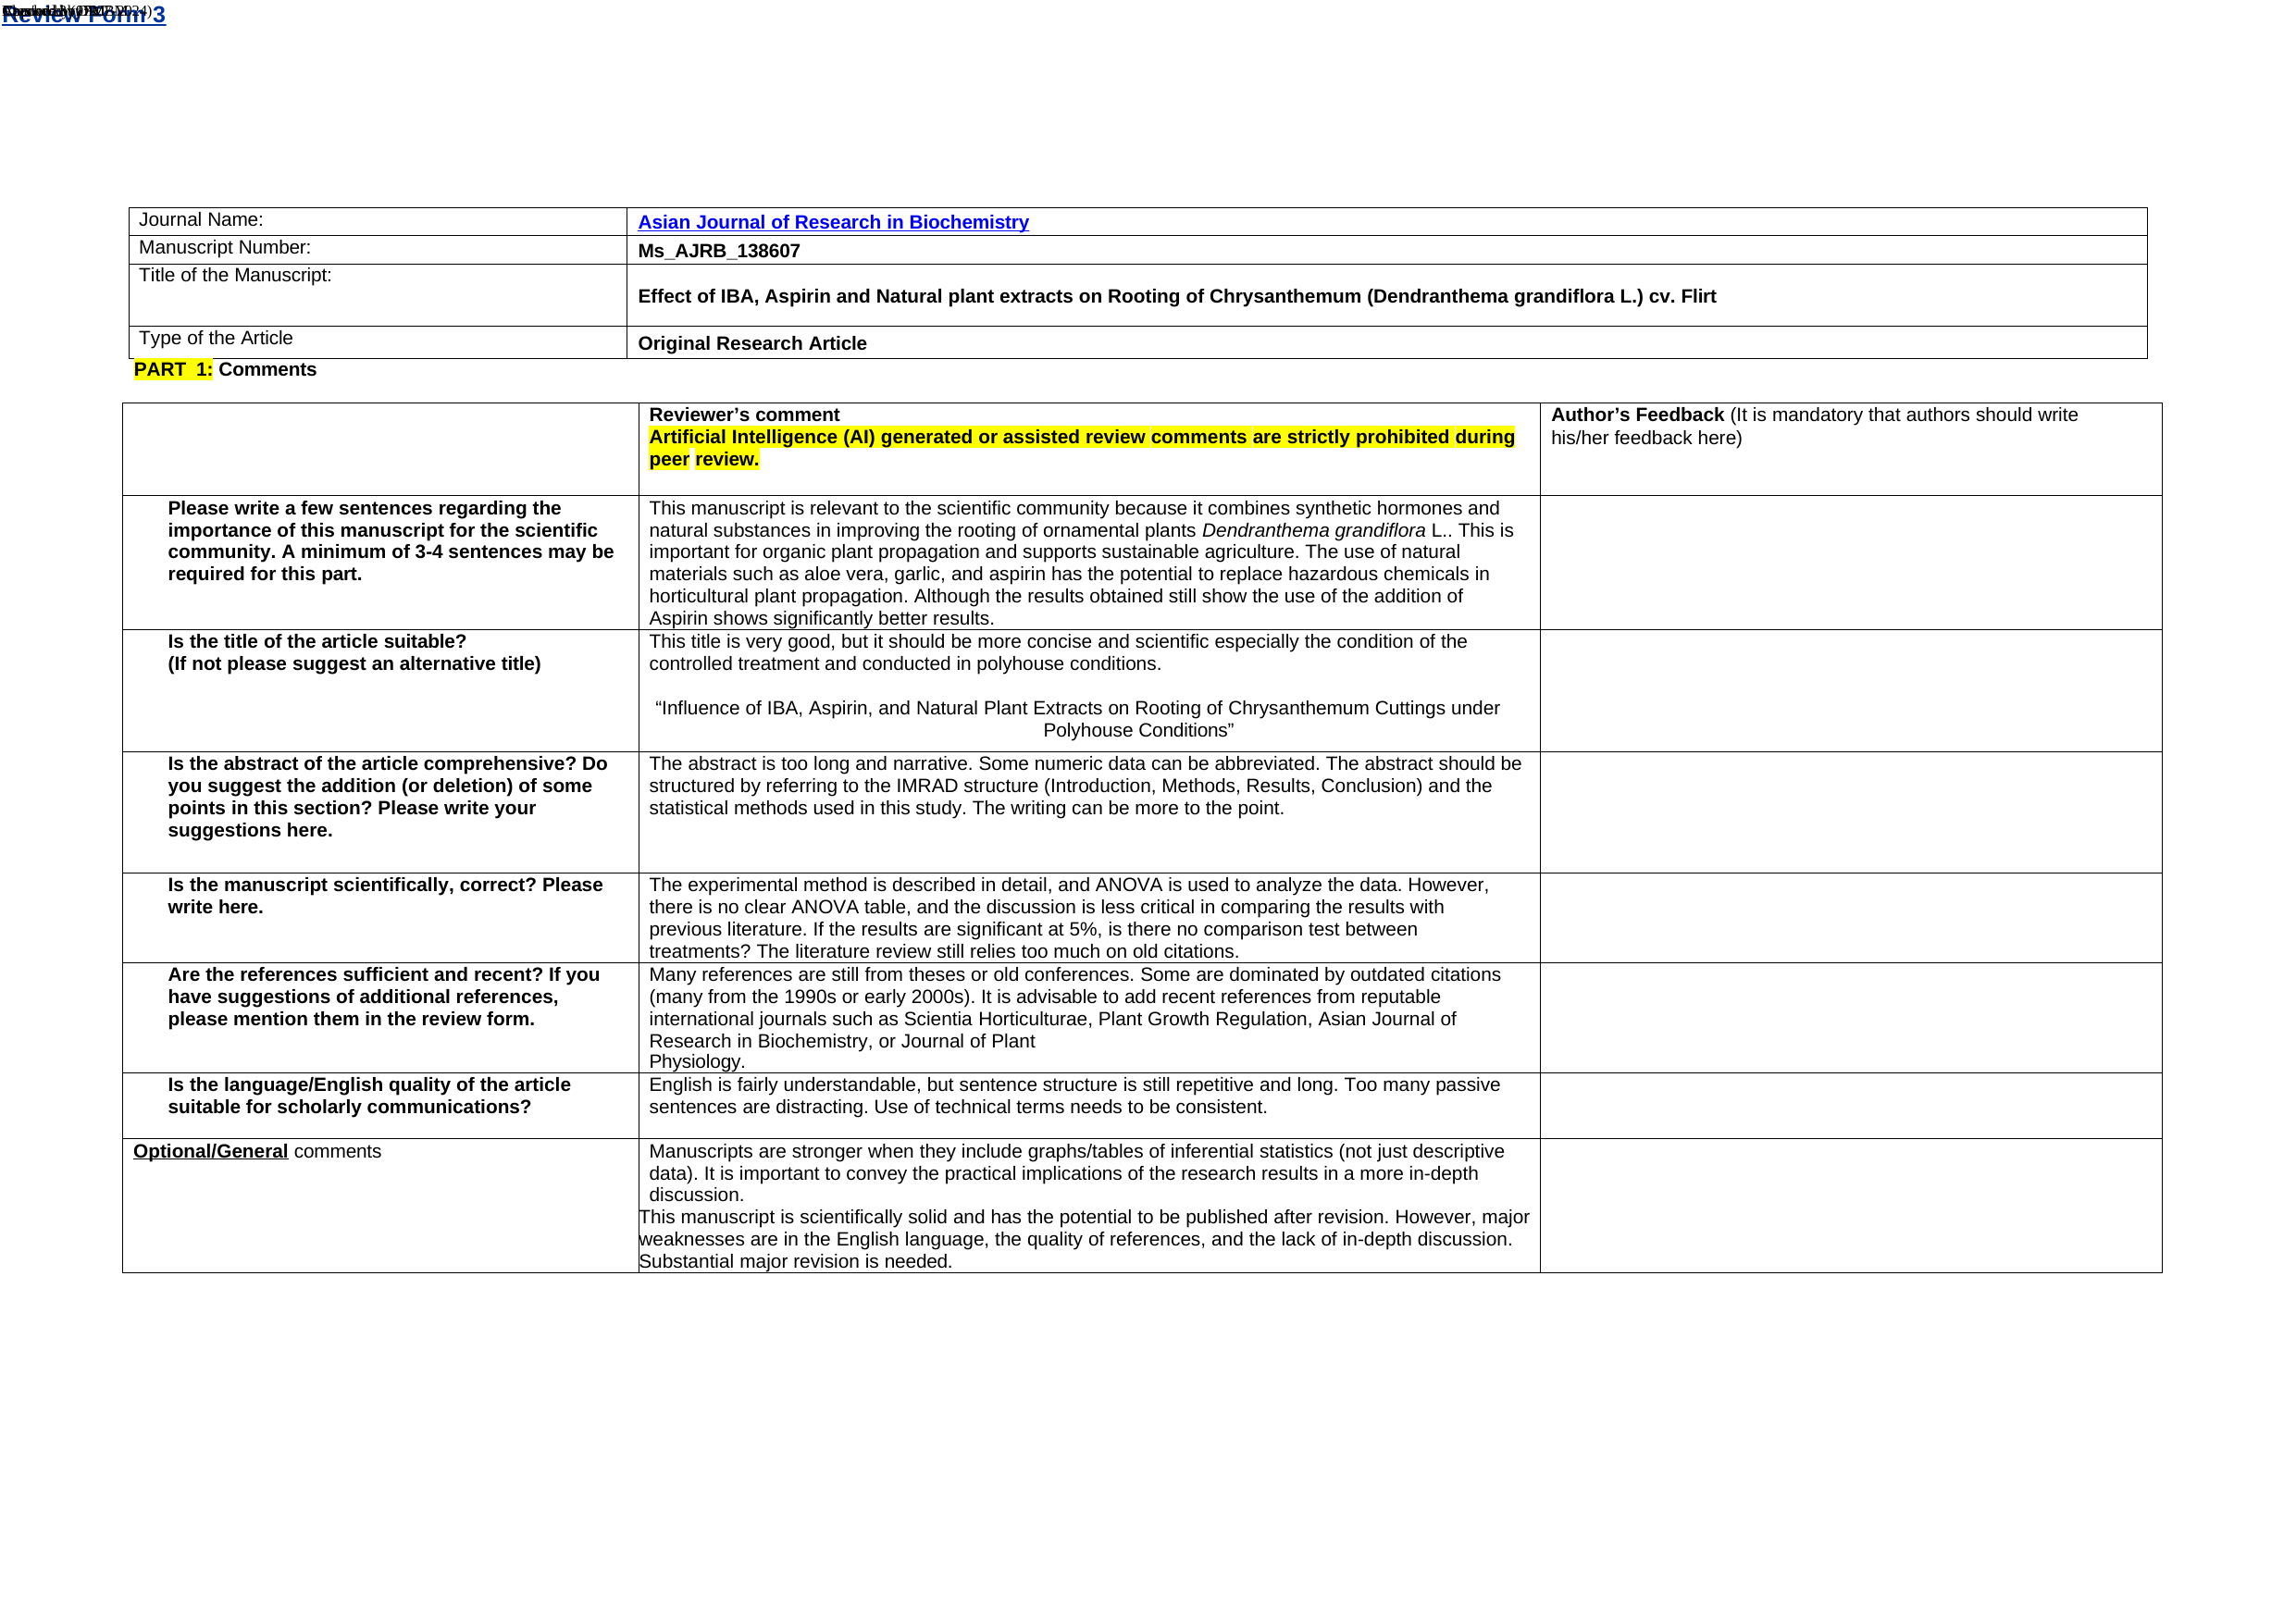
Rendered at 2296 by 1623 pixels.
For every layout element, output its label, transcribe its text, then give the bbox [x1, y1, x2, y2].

table_cell [1541, 752, 2162, 873]
table_cell Manuscripts are stronger when they include graphs/tables of inferential statistics (not just descriptive data). It is important to convey the practical implications of the research results in a more in-depth discussion. This manuscript is scientifically solid and has the potential to be published after revision. However, major weaknesses are in the English language, the quality of references, and the lack of in-depth discussion. Substantial major revision is needed. [639, 1139, 1540, 1272]
table_cell Optional/General comments [123, 1139, 639, 1272]
table_cell Type of the Article [130, 327, 627, 358]
table_cell [1541, 496, 2162, 629]
table_cell Author’s Feedback (It is mandatory that authors should write his/her feedback here) [1541, 403, 2162, 495]
table_cell [1541, 1073, 2162, 1138]
table_cell This manuscript is relevant to the scientific community because it combines synthetic hormones and natural substances in improving the rooting of ornamental plants Dendranthema grandiflora L.. This is important for organic plant propagation and supports sustainable agriculture. The use of natural materials such as aloe vera, garlic, and aspirin has the potential to replace hazardous chemicals in horticultural plant propagation. Although the results obtained still show the use of the addition of Aspirin shows significantly better results. [639, 496, 1540, 629]
table_cell [1541, 963, 2162, 1072]
table_cell Is the language/English quality of the article suitable for scholarly communications? [123, 1073, 639, 1138]
table_cell Ms_AJRB_138607 [627, 236, 2147, 263]
table_cell [1541, 1139, 2162, 1272]
table_cell Title of the Manuscript: [130, 265, 627, 326]
table_cell The experimental method is described in detail, and ANOVA is used to analyze the data. However, there is no clear ANOVA table, and the discussion is less critical in comparing the results with previous literature. If the results are significant at 5%, is there no comparison test between treatments? The literature review still relies too much on old citations. [639, 873, 1540, 962]
table_cell Effect of IBA, Aspirin and Natural plant extracts on Rooting of Chrysanthemum (Dendranthema grandiflora L.) cv. Flirt [627, 265, 2147, 326]
table_cell [1541, 630, 2162, 751]
table_cell English is fairly understandable, but sentence structure is still repetitive and long. Too many passive sentences are distracting. Use of technical terms needs to be consistent. [639, 1073, 1540, 1138]
table_cell Many references are still from theses or old conferences. Some are dominated by outdated citations (many from the 1990s or early 2000s). It is advisable to add recent references from reputable international journals such as Scientia Horticulturae, Plant Growth Regulation, Asian Journal of Research in Biochemistry, or Journal of Plant Physiology. [639, 963, 1540, 1072]
table_cell [1541, 873, 2162, 962]
table_cell Is the manuscript scientifically, correct? Please write here. [123, 873, 639, 962]
table_header Asian Journal of Research in Biochemistry [627, 208, 2147, 235]
table_cell Manuscript Number: [130, 236, 627, 263]
table_cell Is the title of the article suitable? (If not please suggest an alternative title) [123, 630, 639, 751]
table_header PART 1: Comments [123, 359, 2162, 403]
table_cell Is the abstract of the article comprehensive? Do you suggest the addition (or deletion) of some points in this section? Please write your suggestions here. [123, 752, 639, 873]
table_cell The abstract is too long and narrative. Some numeric data can be abbreviated. The abstract should be structured by referring to the IMRAD structure (Introduction, Methods, Results, Conclusion) and the statistical methods used in this study. The writing can be more to the point. [639, 752, 1540, 873]
table_header Journal Name: [130, 208, 627, 235]
table_cell This title is very good, but it should be more concise and scientific especially the condition of the controlled treatment and conducted in polyhouse conditions. “Influence of IBA, Aspirin, and Natural Plant Extracts on Rooting of Chrysanthemum Cuttings under Polyhouse Conditions” [639, 630, 1540, 751]
table_cell Reviewer’s comment Artificial Intelligence (AI) generated or assisted review comments are strictly prohibited during peer review. [639, 403, 1540, 495]
table_cell Original Research Article [627, 327, 2147, 358]
table_cell Are the references sufficient and recent? If you have suggestions of additional references, please mention them in the review form. [123, 963, 639, 1072]
table_cell [123, 403, 639, 495]
table_cell Please write a few sentences regarding the importance of this manuscript for the scientific community. A minimum of 3-4 sentences may be required for this part. [123, 496, 639, 629]
